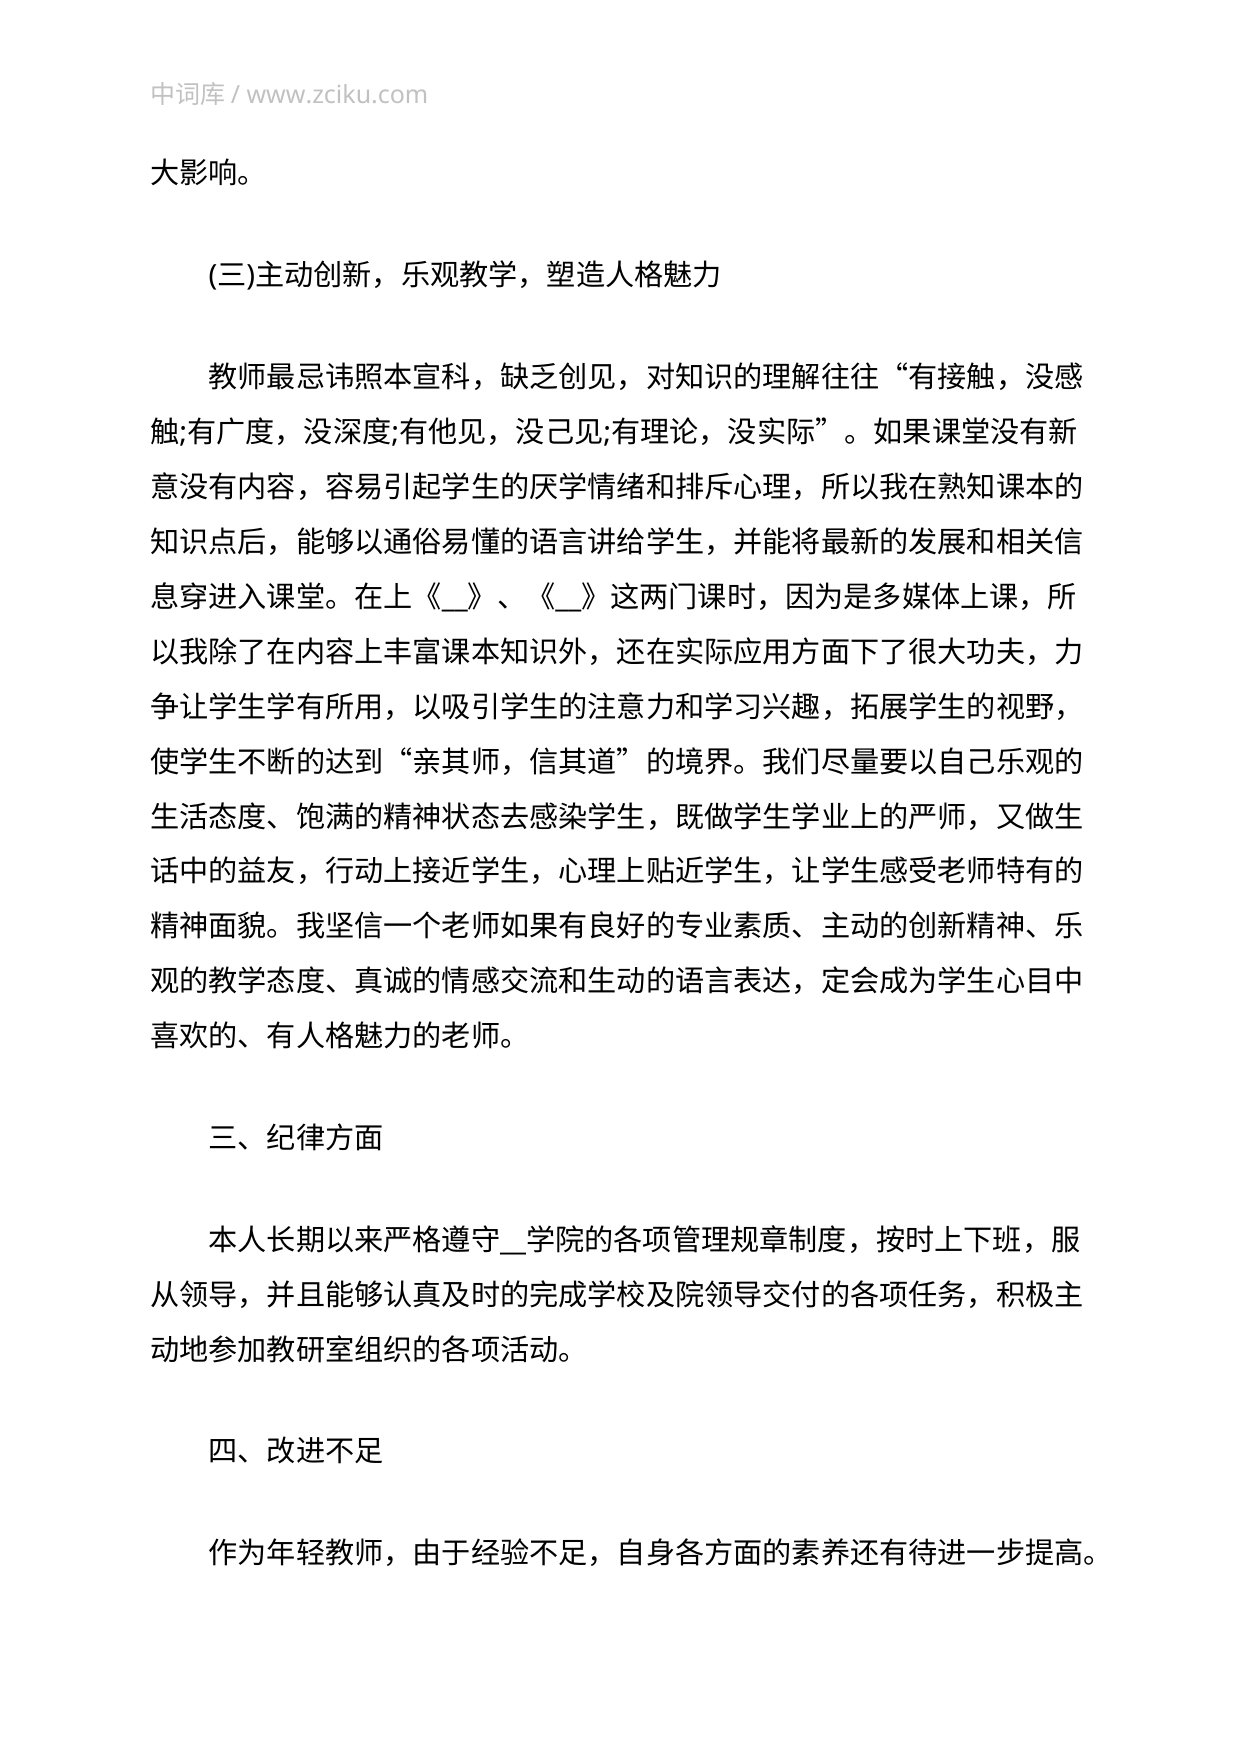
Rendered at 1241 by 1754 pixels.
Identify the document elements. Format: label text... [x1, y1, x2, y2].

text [150, 1530, 1090, 1572]
text 教师最忌讳照本宣科，缺乏创见，对知识的理解往往“有接触，没感触;有广度，没深度;有他见，没己见;有理论，没实际”。如果课堂没有新意没有内容，容易引起学生的厌学情绪和排斥心理，所以我在熟知课本的知识点后，能够以通俗易懂的语言讲给学生，并能将最新的发展和相关信息穿进入课堂。在上《__》、《__》这两门课时，因为是多媒体上课，所以我除了在内容上丰富课本知识外，还在实际应用方面下了很大功夫，力争让学生学有所用，以吸引学生的注意力和学习兴趣，拓展学生的视野，使学生不断的达到“亲其师，信其道”的境界。我们尽量要以自己乐观的生活态度、饱满的精神状态去感染学生，既做学生学业上的严师，又做生话中的益友，行动上接近学生，心理上贴近学生，让学生感受老师特有的精神面貌。我坚信一个老师如果有良好的专业素质、主动的创新精神、乐观的教学态度、真诚的情感交流和生动的语言表达，定会成为学生心目中喜欢的、有人格魅力的老师。 [150, 354, 1090, 1055]
text 本人长期以来严格遵守__学院的各项管理规章制度，按时上下班，服从领导，并且能够认真及时的完成学校及院领导交付的各项任务，积极主动地参加教研室组织的各项活动。 [150, 1216, 1090, 1368]
text 四、改进不足 [150, 1428, 1090, 1470]
text 三、纪律方面 [150, 1114, 1090, 1157]
text (三)主动创新，乐观教学，塑造人格魅力 [150, 252, 1090, 294]
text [150, 150, 1090, 192]
